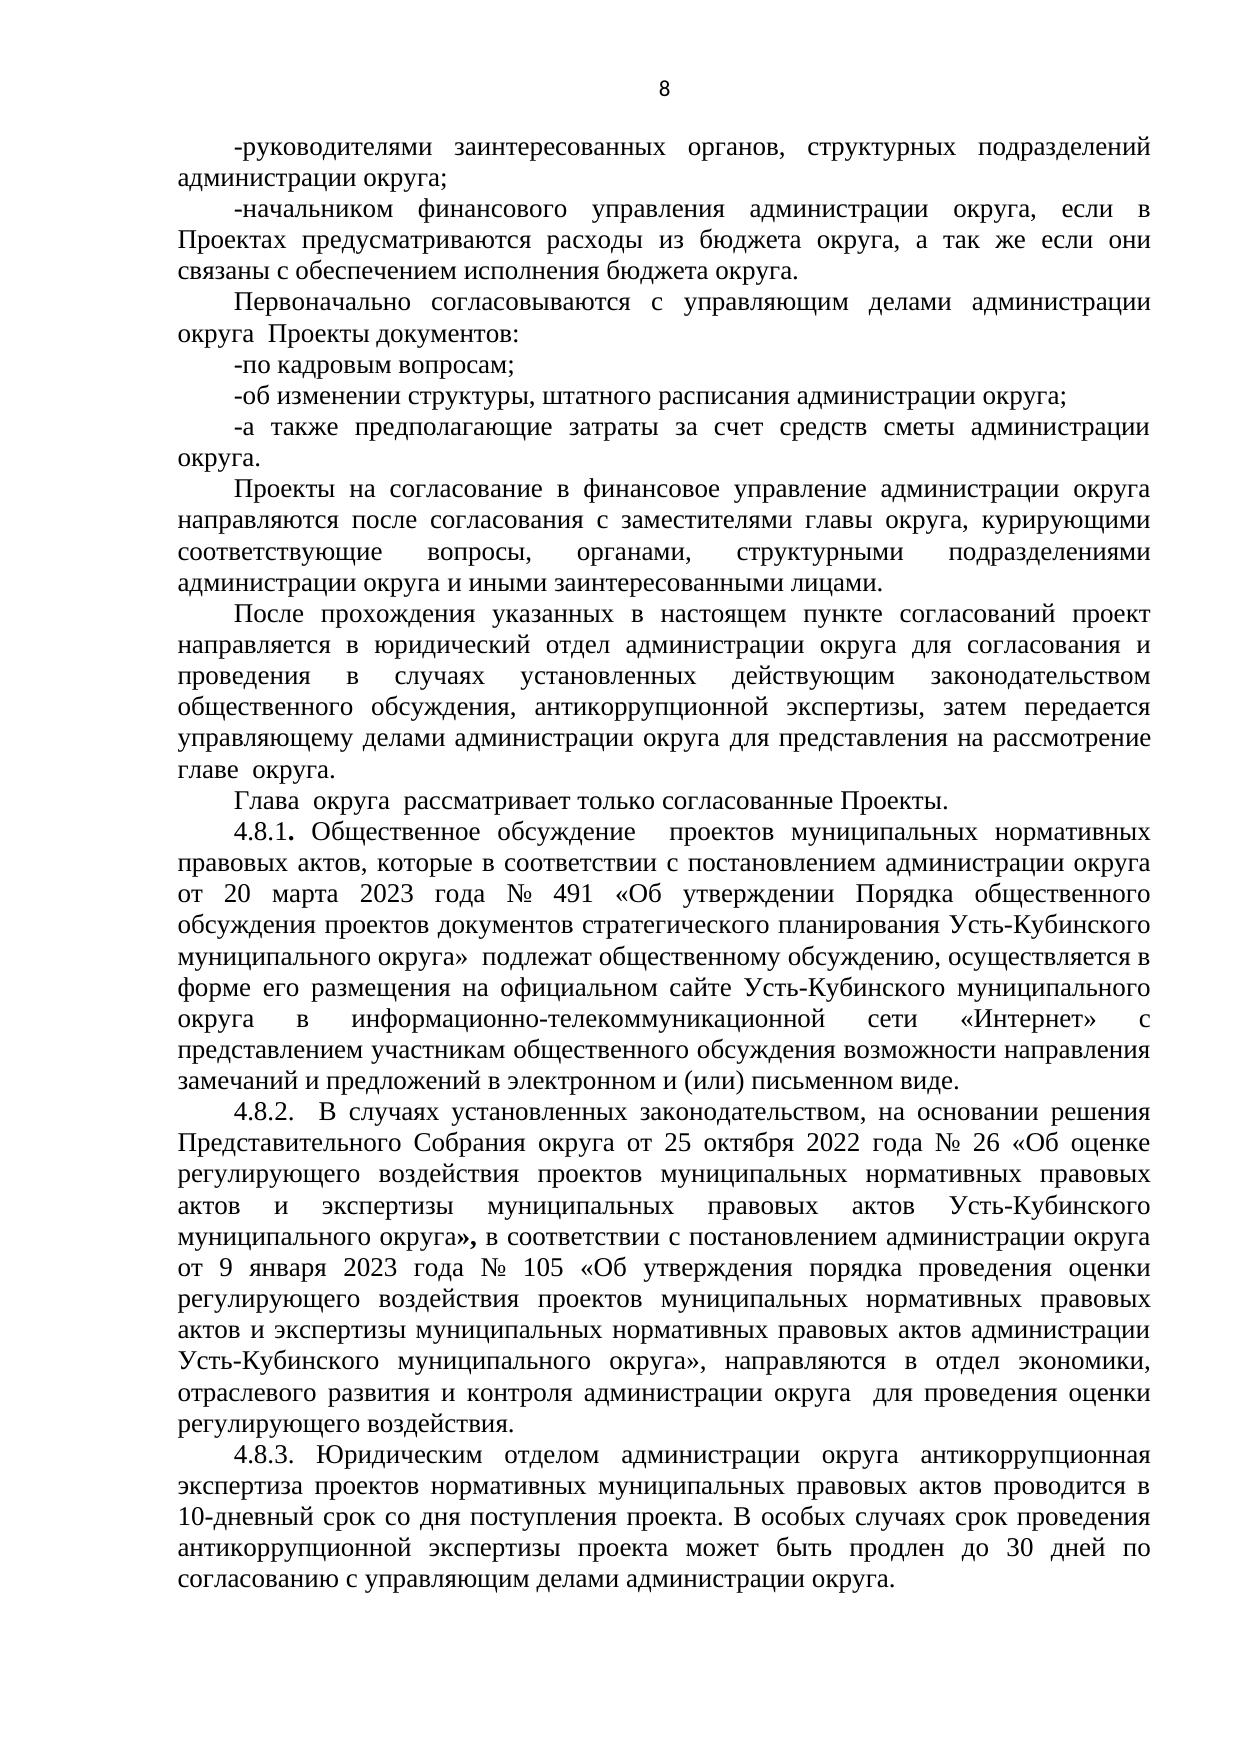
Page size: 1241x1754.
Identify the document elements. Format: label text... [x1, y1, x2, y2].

text -а также предполагающие затраты за счет средств сметы администрации округа. [177, 410, 1152, 472]
text 4.8.3. Юридическим отделом администрации округа антикоррупционная экспертиза проектов нормативных муниципальных правовых актов проводится в 10-дневный срок со дня поступления проекта. В особых случаях срок проведения антикоррупционной экспертизы проекта может быть продлен до 30 дней по согласованию с управляющим делами администрации округа. [177, 1438, 1152, 1594]
text 4.8.1. Общественное обсуждение проектов муниципальных нормативных правовых актов, которые в соответствии с постановлением администрации округа от 20 марта 2023 года № 491 «Об утверждении Порядка общественного обсуждения проектов документов стратегического планирования Усть-Кубинского муниципального округа» подлежат общественному обсуждению, осуществляется в форме его размещения на официальном сайте Усть-Кубинского муниципального округа в информационно-телекоммуникационной сети «Интернет» с представлением участникам общественного обсуждения возможности направления замечаний и предложений в электронном и (или) письменном виде. [177, 815, 1152, 1095]
text -руководителями заинтересованных органов, структурных подразделений администрации округа; [177, 130, 1152, 192]
text -по кадровым вопросам; [177, 348, 1152, 379]
text -начальником финансового управления администрации округа, если в Проектах предусматриваются расходы из бюджета округа, а так же если они связаны с обеспечением исполнения бюджета округа. [177, 192, 1152, 286]
text После прохождения указанных в настоящем пункте согласований проект направляется в юридический отдел администрации округа для согласования и проведения в случаях установленных действующим законодательством общественного обсуждения, антикоррупционной экспертизы, затем передается управляющему делами администрации округа для представления на рассмотрение главе округа. [177, 597, 1152, 784]
text -об изменении структуры, штатного расписания администрации округа; [177, 379, 1152, 410]
text Глава округа рассматривает только согласованные Проекты. [177, 784, 1152, 815]
text 4.8.2. В случаях установленных законодательством, на основании решения Представительного Собрания округа от 25 октября 2022 года № 26 «Об оценке регулирующего воздействия проектов муниципальных нормативных правовых актов и экспертизы муниципальных правовых актов Усть-Кубинского муниципального округа», в соответствии с постановлением администрации округа от 9 января 2023 года № 105 «Об утверждения порядка проведения оценки регулирующего воздействия проектов муниципальных нормативных правовых актов и экспертизы муниципальных нормативных правовых актов администрации Усть-Кубинского муниципального округа», направляются в отдел экономики, отраслевого развития и контроля администрации округа для проведения оценки регулирующего воздействия. [177, 1095, 1152, 1438]
text Проекты на согласование в финансовое управление администрации округа направляются после согласования с заместителями главы округа, курирующими соответствующие вопросы, органами, структурными подразделениями администрации округа и иными заинтересованными лицами. [177, 472, 1152, 597]
text Первоначально согласовываются с управляющим делами администрации округа Проекты документов: [177, 286, 1152, 348]
